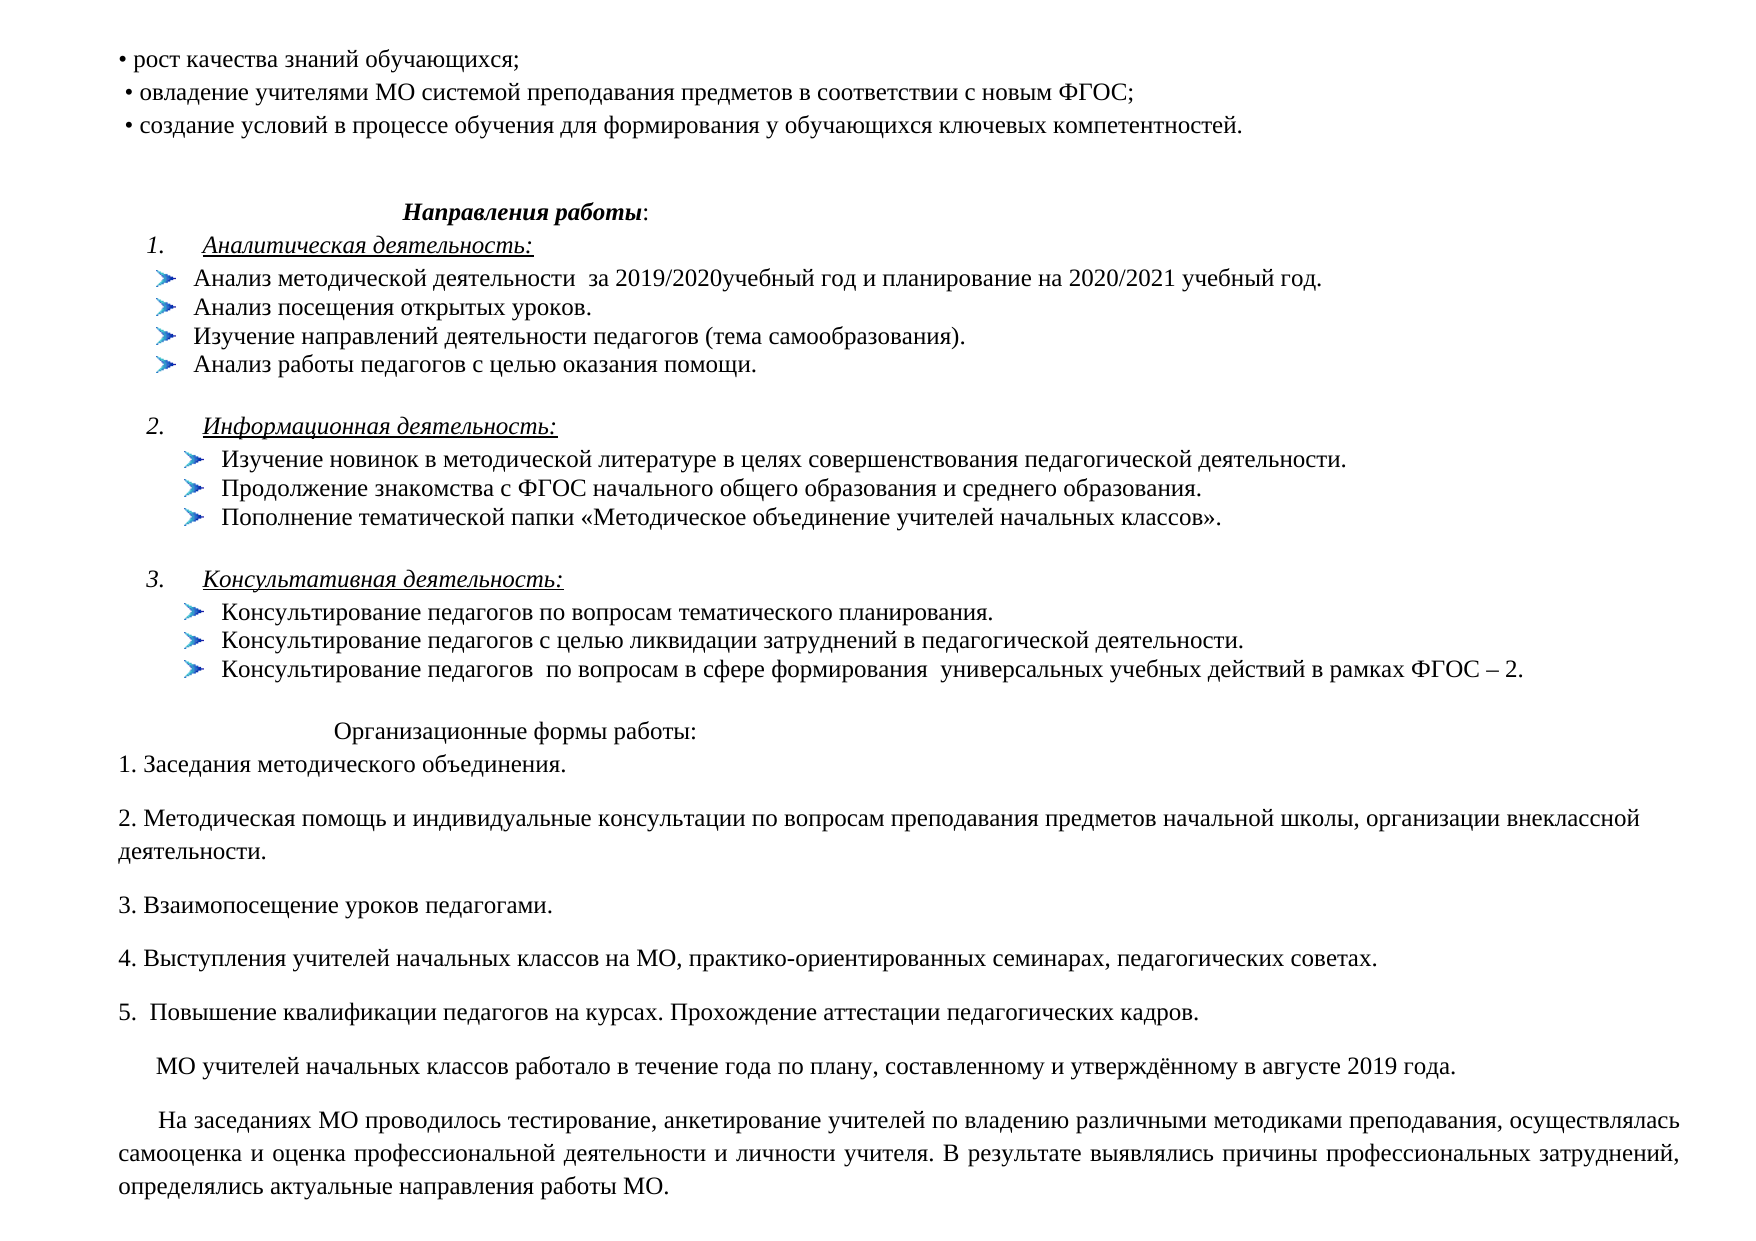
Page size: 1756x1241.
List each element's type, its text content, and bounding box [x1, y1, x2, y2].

text 1. Заседания методического объединения. [118, 749, 1681, 778]
list Анализ работы педагогов с целью оказания помощи. [156, 349, 1681, 378]
text • создание условий в процессе обучения для формирования у обучающихся ключевых компетентностей. [118, 110, 1681, 139]
picture [156, 327, 176, 345]
list Анализ методической деятельности за 2019/2020учебный год и планирование на 2020/2021 учебный год. [156, 263, 1681, 292]
text На заседаниях МО проводилось тестирование, анкетирование учителей по владению различными методиками преподавания, осуществлялась самооценка и оценка профессиональной деятельности и личности учителя. В результате выявлялись причины профессиональных затруднений, определялись актуальные направления работы МО. [118, 1105, 1681, 1200]
picture [156, 270, 176, 287]
text • овладение учителями МО системой преподавания предметов в соответствии с новым ФГОС; [118, 77, 1681, 106]
list Пополнение тематической папки «Методическое объединение учителей начальных классов». [184, 502, 1681, 531]
list Консультирование педагогов по вопросам в сфере формирования универсальных учебных действий в рамках ФГОС – 2. [184, 654, 1681, 683]
list Консультирование педагогов по вопросам тематического планирования. [184, 597, 1681, 625]
text 1. Аналитическая деятельность: [146, 230, 1681, 259]
picture [184, 508, 204, 526]
list Анализ посещения открытых уроков. [156, 292, 1681, 321]
picture [156, 298, 176, 316]
text 2. Информационная деятельность: [146, 411, 1681, 440]
text • рост качества знаний обучающихся; [118, 44, 1681, 73]
list Продолжение знакомства с ФГОС начального общего образования и среднего образования. [184, 473, 1681, 502]
picture [184, 660, 204, 678]
text Направления работы: [146, 197, 1681, 226]
picture [184, 603, 204, 620]
text 2. Методическая помощь и индивидуальные консультации по вопросам преподавания предметов начальной школы, организации внеклассной деятельности. [118, 803, 1681, 864]
text Организационные формы работы: [146, 716, 1681, 745]
list МО учителей начальных классов работало в течение года по плану, составленному и утверждённому в августе 2019 года. [118, 1051, 1681, 1080]
picture [156, 356, 176, 373]
list Консультирование педагогов с целью ликвидации затруднений в педагогической деятельности. [184, 625, 1681, 654]
text 3. Консультативная деятельность: [146, 564, 1681, 592]
picture [184, 451, 204, 468]
picture [184, 632, 204, 649]
list Изучение новинок в методической литературе в целях совершенствования педагогической деятельности. [184, 444, 1681, 473]
list Изучение направлений деятельности педагогов (тема самообразования). [156, 321, 1681, 349]
text 3. Взаимопосещение уроков педагогами. [118, 890, 1681, 918]
picture [184, 479, 204, 497]
text 4. Выступления учителей начальных классов на МО, практико-ориентированных семинарах, педагогических советах. [118, 943, 1681, 972]
text 5. Повышение квалификации педагогов на курсах. Прохождение аттестации педагогических кадров. [118, 997, 1681, 1026]
